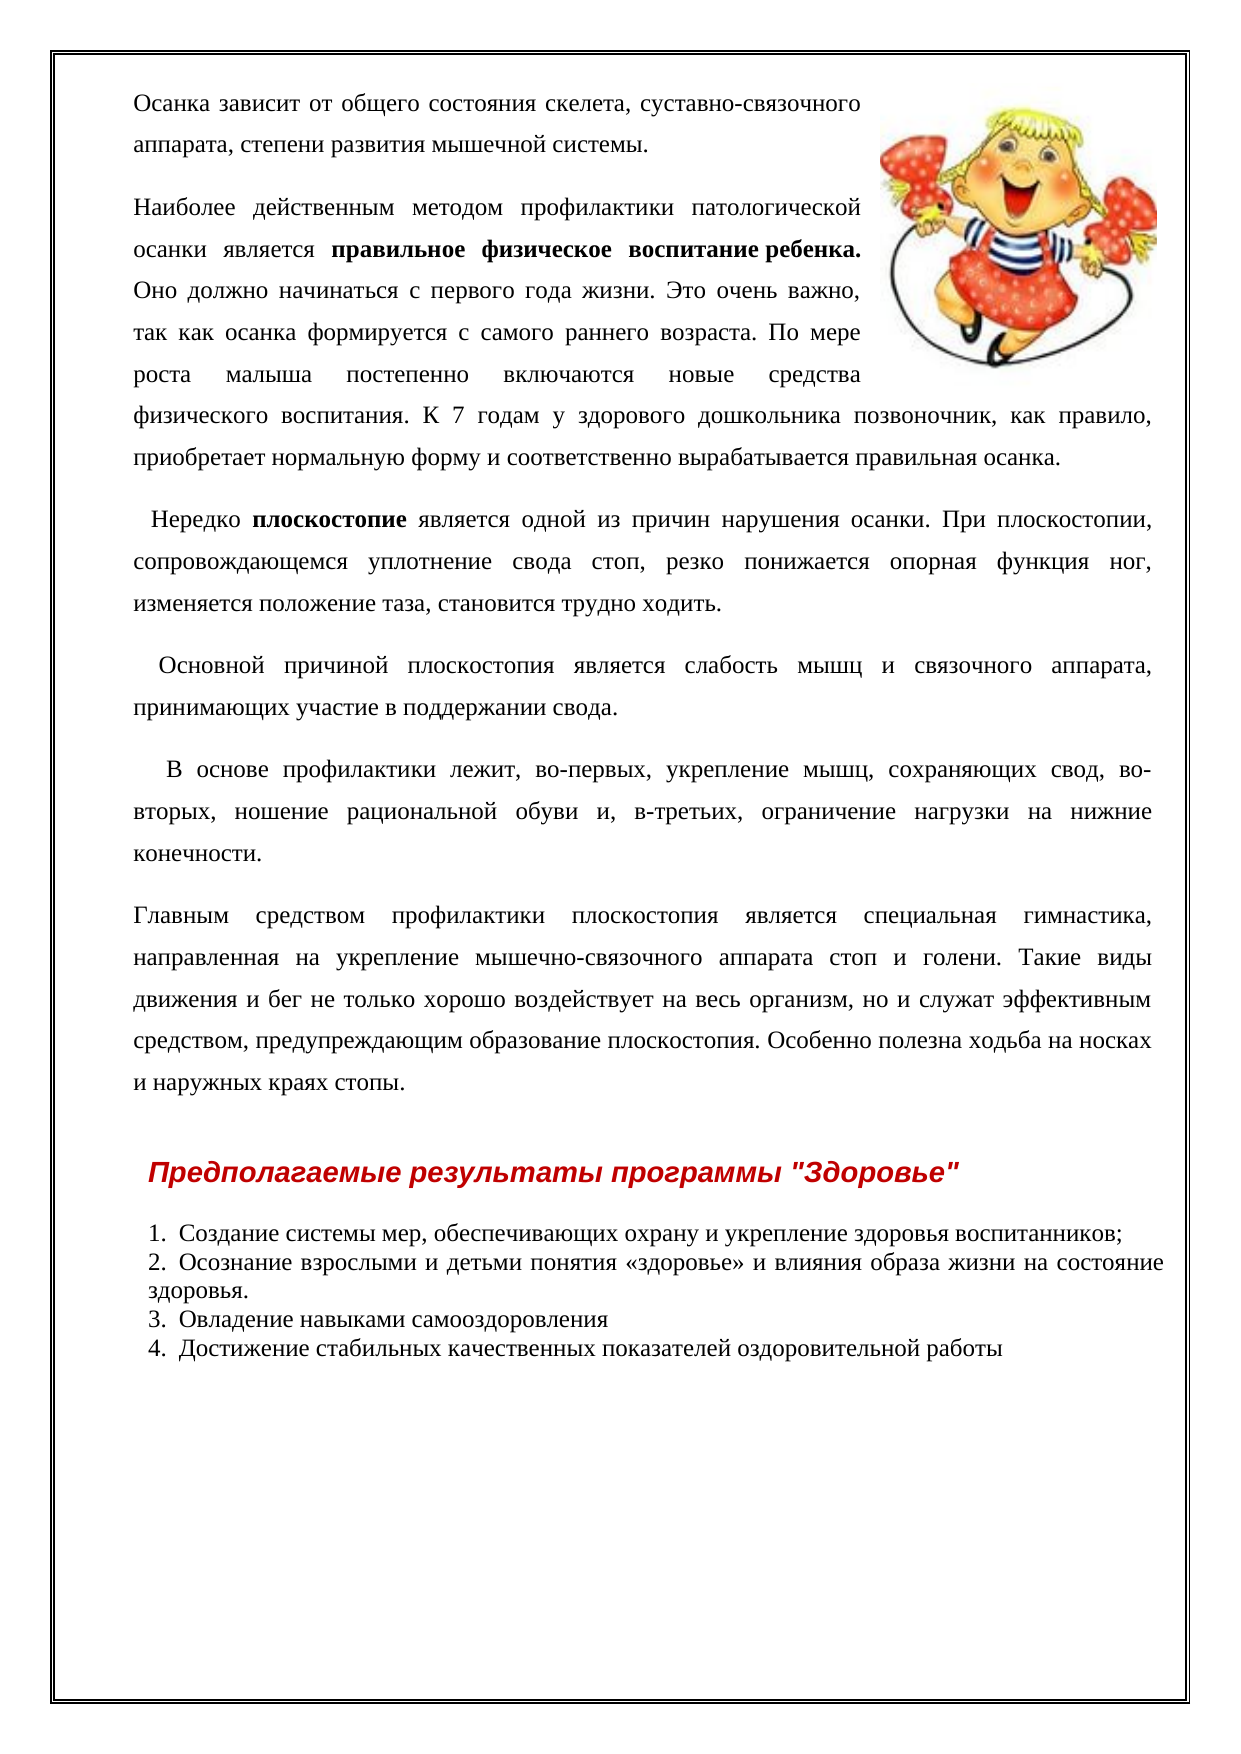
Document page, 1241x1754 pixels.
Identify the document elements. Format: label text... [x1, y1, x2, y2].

text Главным средством профилактики плоскостопия является специальная гимнастика, направленная на укрепление мышечно-связочного аппарата стоп и голени. Такие виды движения и бег не только хорошо воздействует на весь организм, но и служат эффективным средством, предупреждающим образование плоскостопия. Особенно полезна ходьба на носках и наружных краях стопы. [133, 887, 1153, 1096]
text В основе профилактики лежит, во-первых, укрепление мышц, сохраняющих свод, во-вторых, ношение рациональной обуви и, в-третьих, ограничение нагрузки на нижние конечности. [133, 742, 1153, 867]
picture [880, 83, 1157, 396]
text Предполагаемые результаты программы "Здоровье" [148, 1155, 1165, 1189]
text Наиболее действенным методом профилактики патологической осанки является правильное физическое воспитание ребенка. Оно должно начинаться с первого года жизни. Это очень важно, так как осанка формируется с самого раннего возраста. По мере роста малыша постепенно включаются новые средства физического воспитания. К 7 годам у здорового дошкольника позвоночник, как правило, приобретает нормальную форму и соответственно вырабатывается правильная осанка. [133, 179, 1153, 471]
text Осанка зависит от общего состояния скелета, суставно-связочного аппарата, степени развития мышечной системы. [133, 75, 1153, 158]
list Осознание взрослыми и детьми понятия «здоровье» и влияния образа жизни на состояние здоровья. [148, 1247, 1165, 1304]
list Овладение навыками самооздоровления [148, 1304, 1165, 1333]
list Достижение стабильных качественных показателей оздоровительной работы [148, 1333, 1165, 1362]
text Основной причиной плоскостопия является слабость мышц и связочного аппарата, принимающих участие в поддержании свода. [133, 637, 1153, 721]
text Нередко плоскостопие является одной из причин нарушения осанки. При плоскостопии, сопровождающемся уплотнение свода стоп, резко понижается опорная функция ног, изменяется положение таза, становится трудно ходить. [133, 492, 1153, 617]
list Создание системы мер, обеспечивающих охрану и укрепление здоровья воспитанников; [148, 1218, 1165, 1247]
